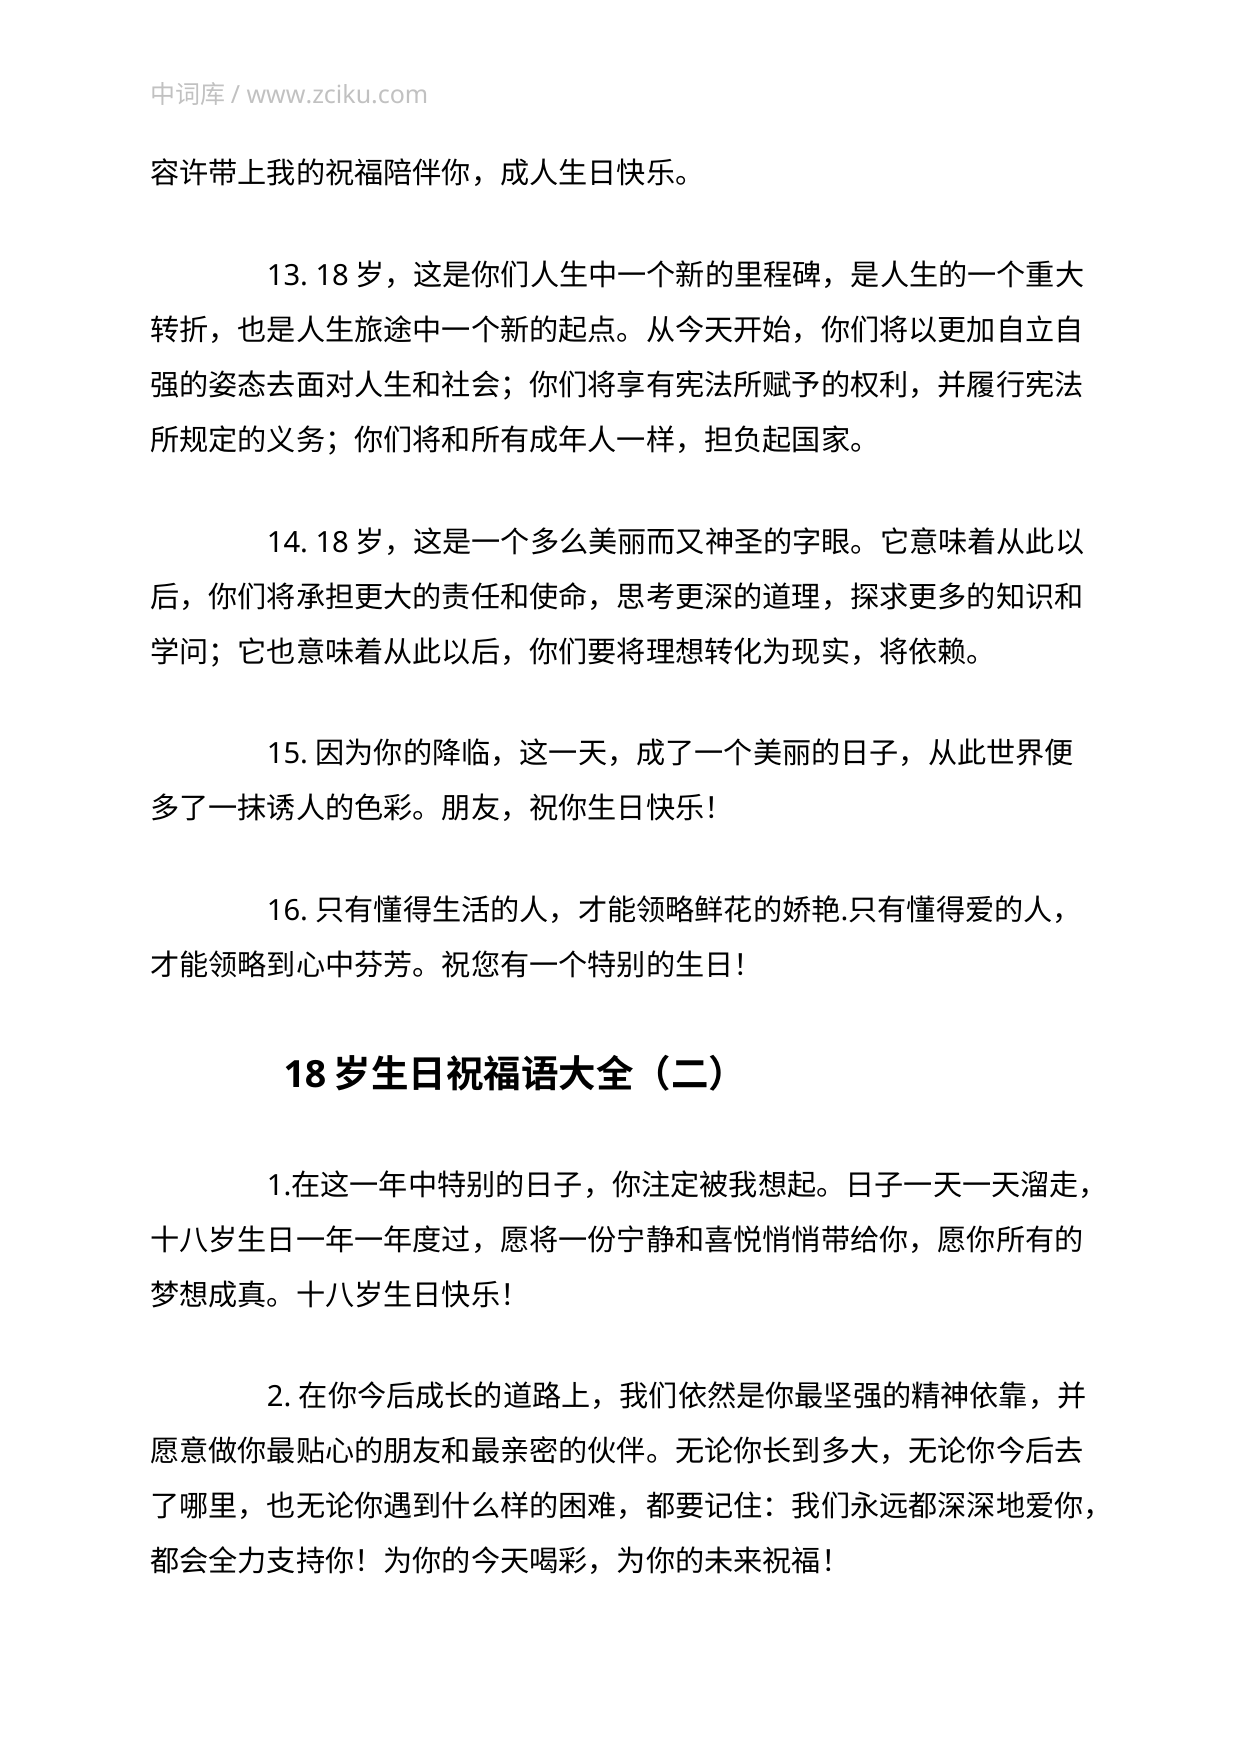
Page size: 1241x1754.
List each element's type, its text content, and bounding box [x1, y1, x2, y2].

text 13. 18岁，这是你们人生中一个新的里程碑，是人生的一个重大转折，也是人生旅途中一个新的起点。从今天开始，你们将以更加自立自强的姿态去面对人生和社会；你们将享有宪法所赋予的权利，并履行宪法所规定的义务；你们将和所有成年人一样，担负起国家。 [150, 252, 1090, 459]
text 2. 在你今后成长的道路上，我们依然是你最坚强的精神依靠，并愿意做你最贴心的朋友和最亲密的伙伴。无论你长到多大，无论你今后去了哪里，也无论你遇到什么样的困难，都要记住：我们永远都深深地爱你，都会全力支持你！为你的今天喝彩，为你的未来祝福！ [150, 1373, 1090, 1580]
text 1.在这一年中特别的日子，你注定被我想起。日子一天一天溜走，十八岁生日一年一年度过，愿将一份宁静和喜悦悄悄带给你，愿你所有的梦想成真。十八岁生日快乐！ [150, 1161, 1090, 1313]
text 14. 18岁，这是一个多么美丽而又神圣的字眼。它意味着从此以后，你们将承担更大的责任和使命，思考更深的道理，探求更多的知识和学问；它也意味着从此以后，你们要将理想转化为现实，将依赖。 [150, 518, 1090, 671]
text 15. 因为你的降临，这一天，成了一个美丽的日子，从此世界便多了一抹诱人的色彩。朋友，祝你生日快乐！ [150, 730, 1090, 827]
text 16. 只有懂得生活的人，才能领略鲜花的娇艳.只有懂得爱的人，才能领略到心中芬芳。祝您有一个特别的生日！ [150, 887, 1090, 984]
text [150, 150, 1090, 192]
text 18岁生日祝福语大全（二） [150, 1043, 1090, 1098]
